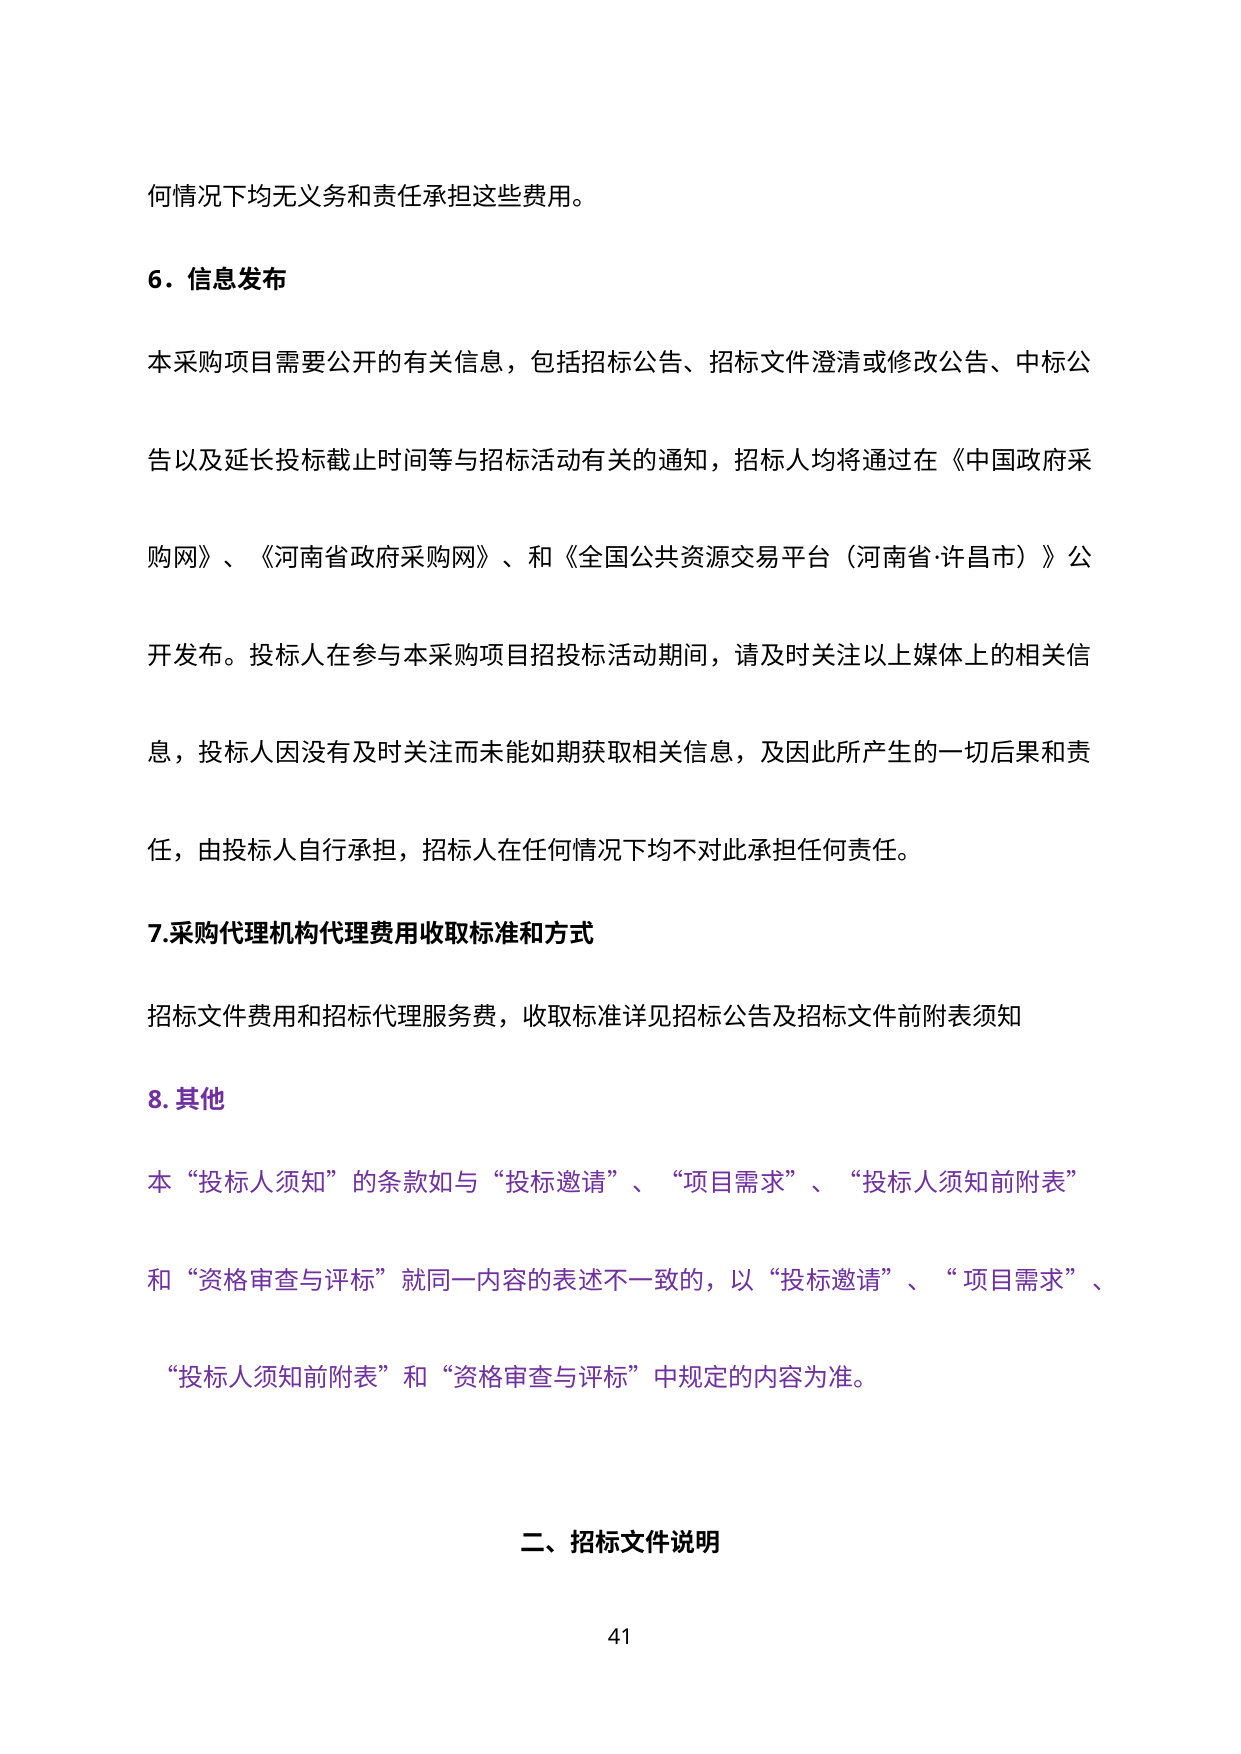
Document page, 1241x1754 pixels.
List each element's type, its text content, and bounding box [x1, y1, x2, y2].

text 本采购项目需要公开的有关信息，包括招标公告、招标文件澄清或修改公告、中标公告以及延长投标截止时间等与招标活动有关的通知，招标人均将通过在《中国政府采购网》、《河南省政府采购网》、和《全国公共资源交易平台（河南省·许昌市）》公开发布。投标人在参与本采购项目招投标活动期间，请及时关注以上媒体上的相关信息，投标人因没有及时关注而未能如期获取相关信息，及因此所产生的一切后果和责任，由投标人自行承担，招标人在任何情况下均不对此承担任何责任。 [148, 328, 1092, 881]
text 8. 其他 [148, 1065, 1092, 1130]
text 二、招标文件说明 [148, 1508, 1092, 1573]
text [148, 162, 1092, 227]
text 本“投标人须知”的条款如与“投标邀请”、“项目需求”、“投标人须知前附表”和“资格审查与评标”就同一内容的表述不一致的，以“投标邀请”、“ 项目需求”、 “投标人须知前附表”和“资格审查与评标”中规定的内容为准。 [148, 1148, 1092, 1408]
text 6．信息发布 [148, 245, 1092, 310]
text 7.采购代理机构代理费用收取标准和方式 [148, 899, 1092, 964]
text 招标文件费用和招标代理服务费，收取标准详见招标公告及招标文件前附表须知 [148, 982, 1092, 1047]
